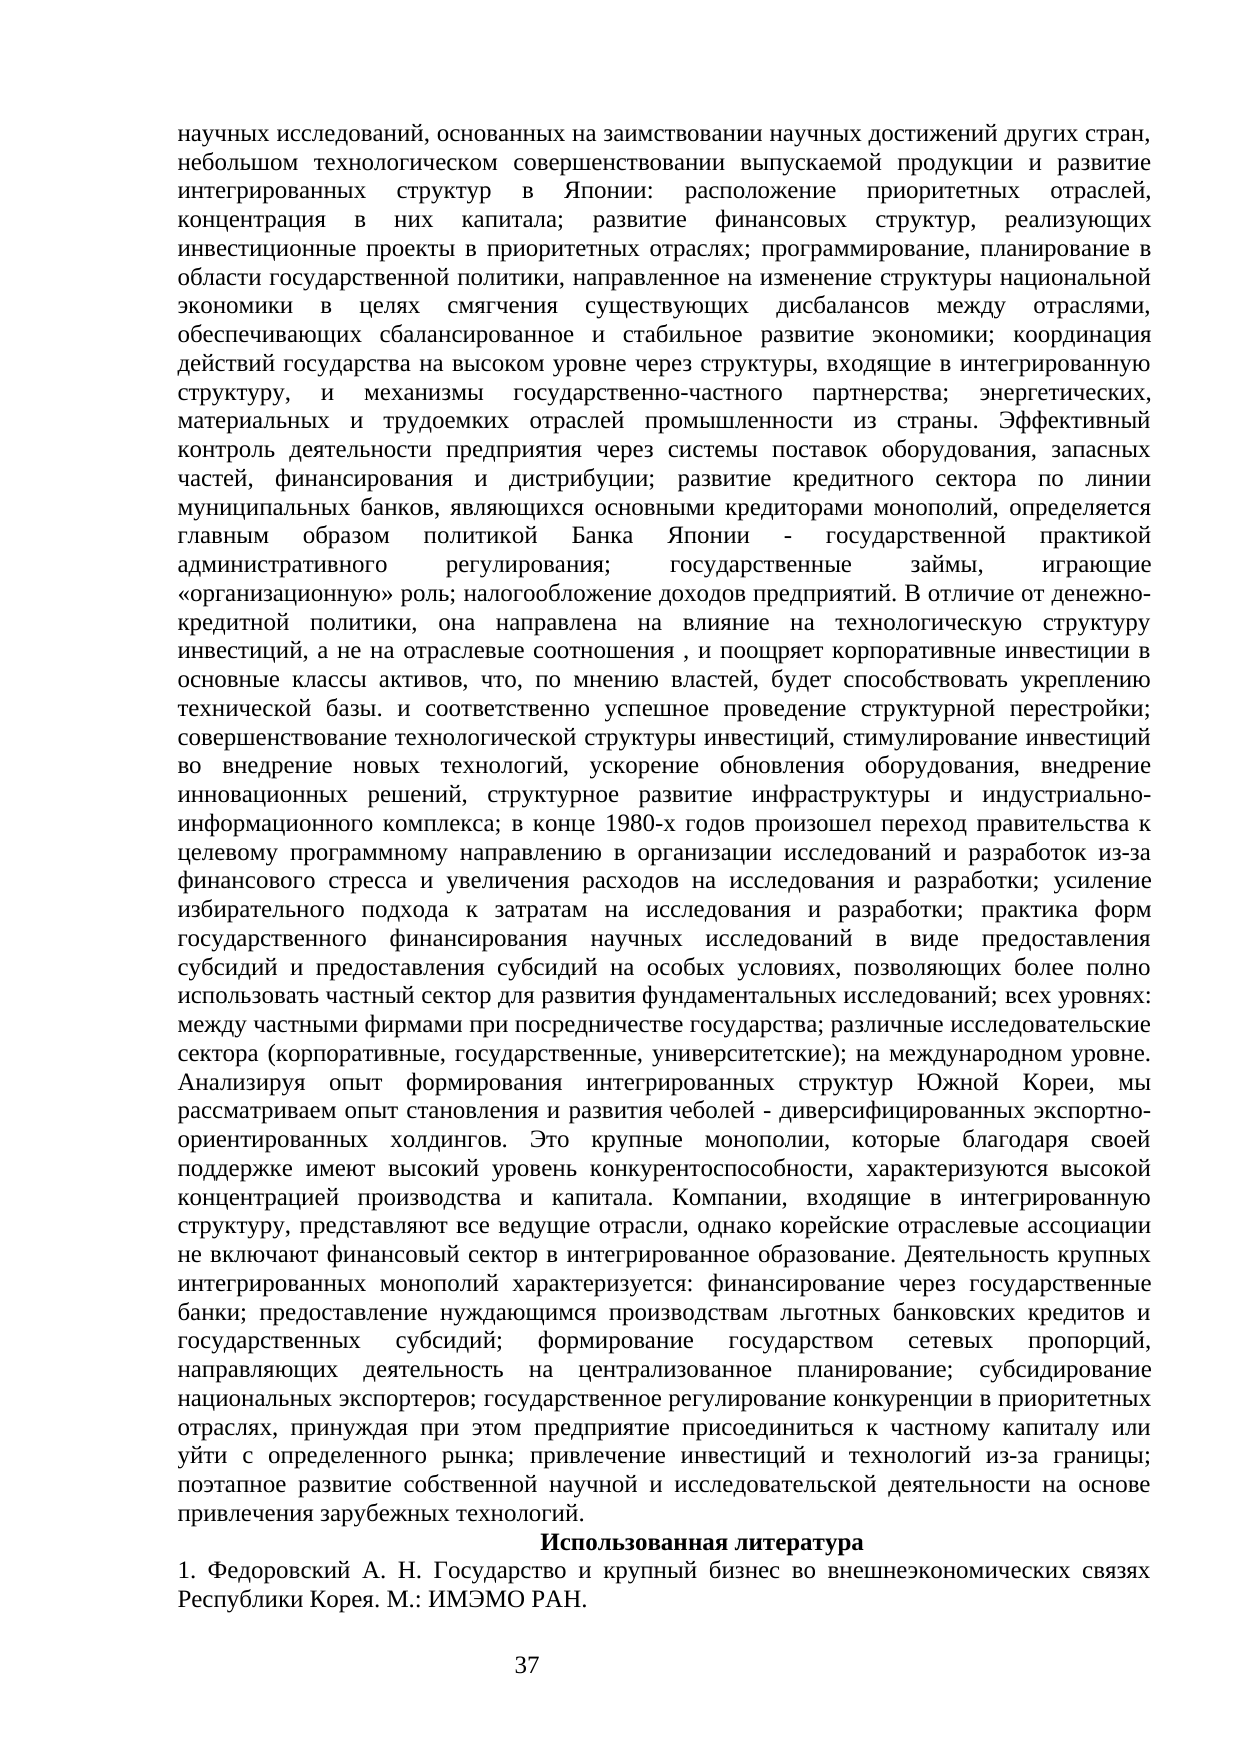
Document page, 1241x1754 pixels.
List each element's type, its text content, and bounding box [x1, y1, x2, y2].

text Использованная литература [177, 1527, 1152, 1556]
text 1. Федоровский А. Н. Государство и крупный бизнес во внешнеэкономических связях Республики Корея. М.: ИМЭМО РАН. [177, 1556, 1152, 1613]
